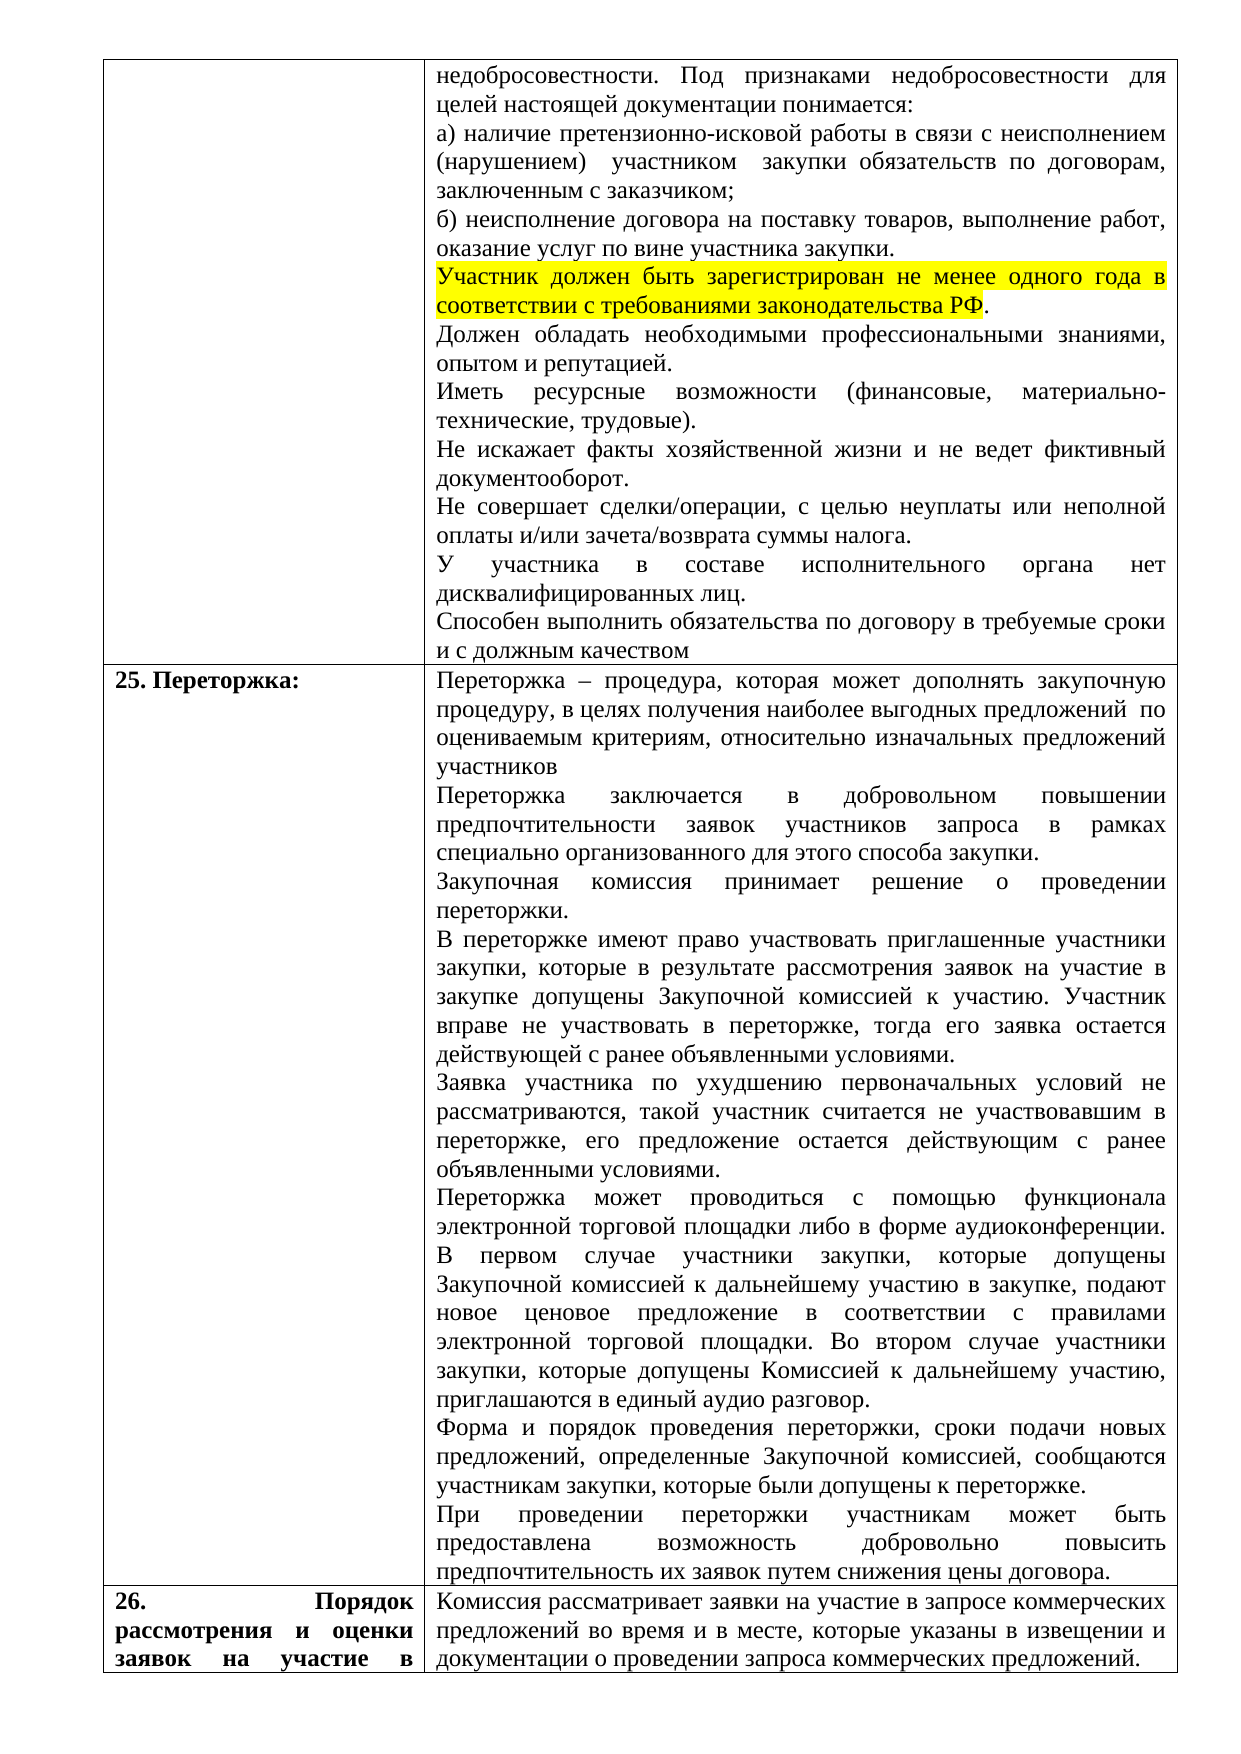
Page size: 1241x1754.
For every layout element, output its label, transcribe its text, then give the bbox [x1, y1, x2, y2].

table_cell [104, 1586, 424, 1672]
table_cell Переторжка – процедура, которая может дополнять закупочную процедуру, в целях получения наиболее выгодных предложений по оцениваемым критериям, относительно изначальных предложений участников Переторжка заключается в добровольном повышении предпочтительности заявок участников запроса в рамках специально организованного для этого способа закупки. Закупочная комиссия принимает решение о проведении переторжки. В переторжке имеют право участвовать приглашенные участники закупки, которые в результате рассмотрения заявок на участие в закупке допущены Закупочной комиссией к участию. Участник вправе не участвовать в переторжке, тогда его заявка остается действующей с ранее объявленными условиями. Заявка участника по ухудшению первоначальных условий не рассматриваются, такой участник считается не участвовавшим в переторжке, его предложение остается действующим с ранее объявленными условиями. Переторжка может проводиться с помощью функционала электронной торговой площадки либо в форме аудиоконференции. В первом случае участники закупки, которые допущены Закупочной комиссией к дальнейшему участию в закупке, подают новое ценовое предложение в соответствии с правилами электронной торговой площадки. Во втором случае участники закупки, которые допущены Комиссией к дальнейшему участию, приглашаются в единый аудио разговор. Форма и порядок проведения переторжки, сроки подачи новых предложений, определенные Закупочной комиссией, сообщаются участникам закупки, которые были допущены к переторжке. При проведении переторжки участникам может быть предоставлена возможность добровольно повысить предпочтительность их заявок путем снижения цены договора. [425, 665, 1177, 1585]
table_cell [425, 60, 1177, 664]
table_cell 25. Переторжка: [104, 665, 424, 1585]
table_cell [425, 1586, 1177, 1672]
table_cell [104, 60, 424, 664]
